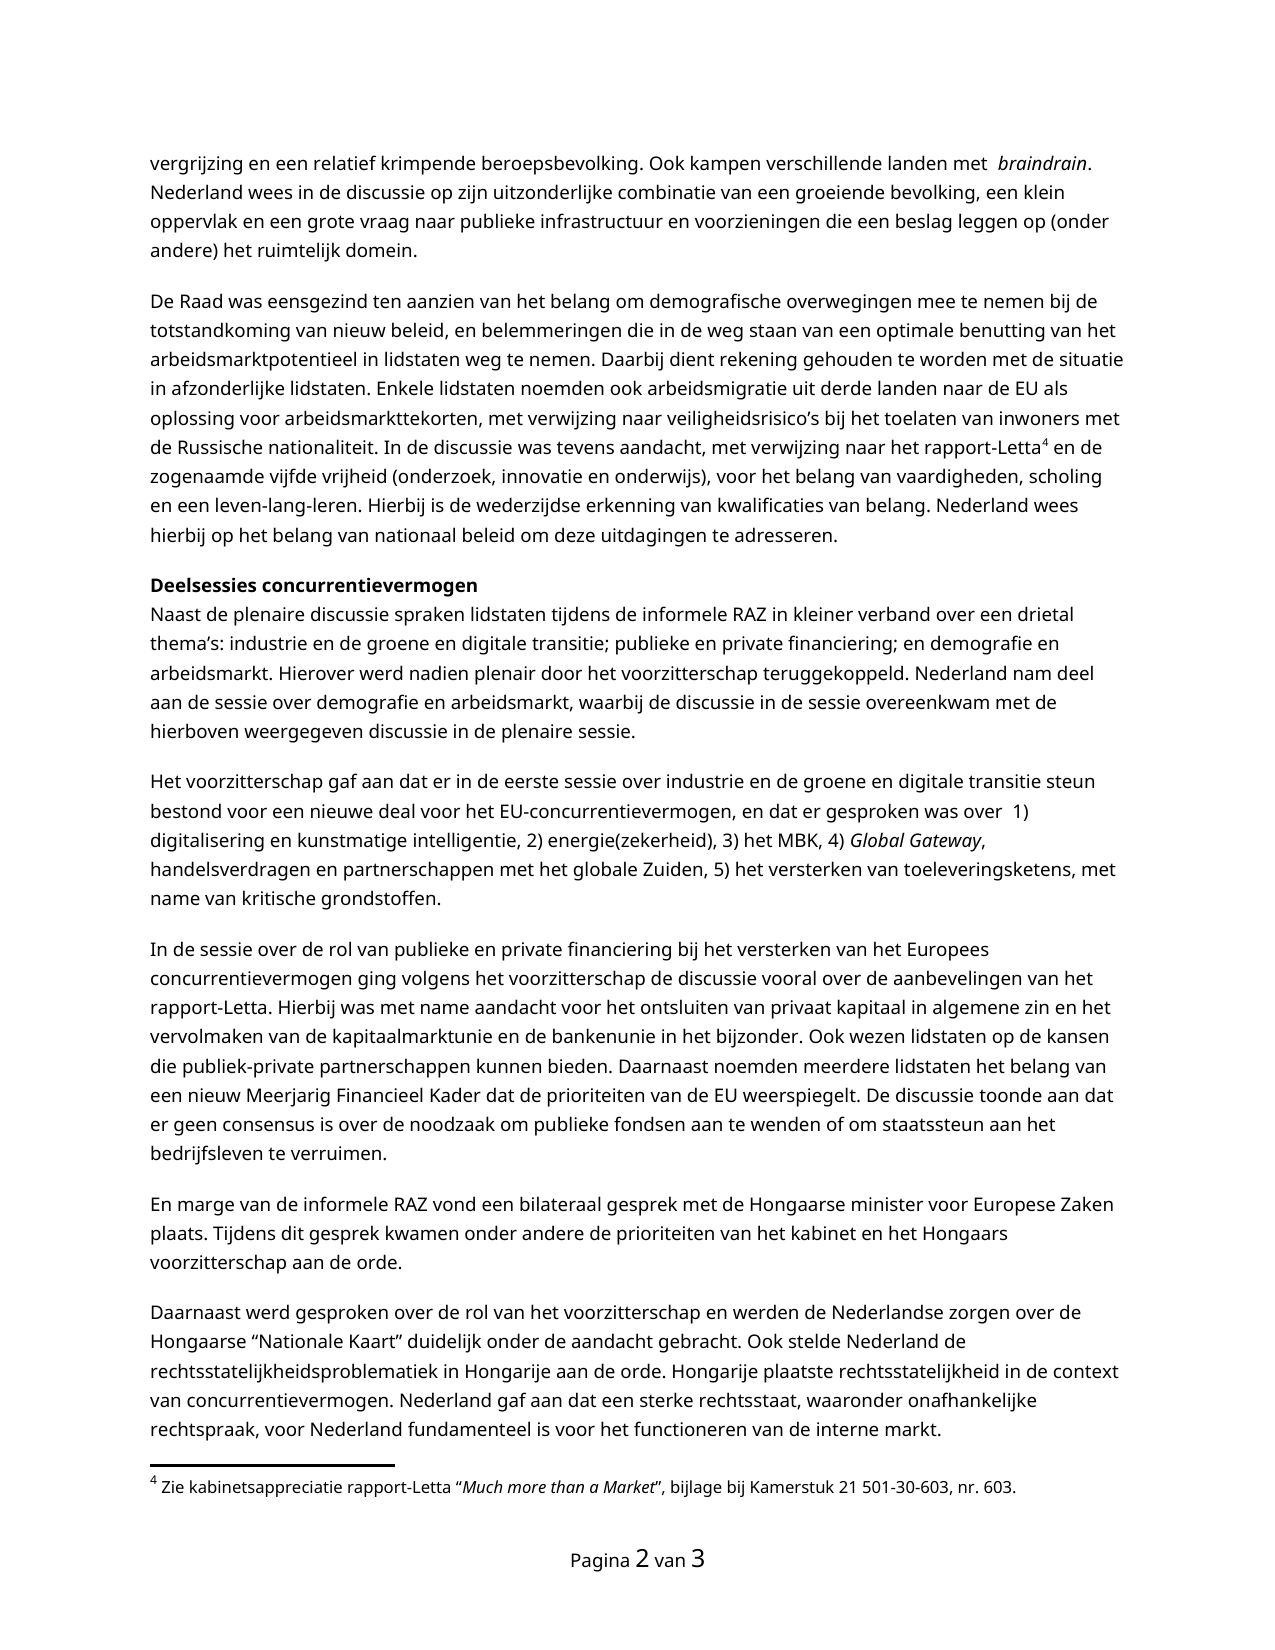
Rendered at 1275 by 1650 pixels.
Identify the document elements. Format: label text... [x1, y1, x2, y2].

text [150, 150, 1125, 263]
text De Raad was eensgezind ten aanzien van het belang om demografische overwegingen mee te nemen bij de totstandkoming van nieuw beleid, en belemmeringen die in de weg staan van een optimale benutting van het arbeidsmarktpotentieel in lidstaten weg te nemen. Daarbij dient rekening gehouden te worden met de situatie in afzonderlijke lidstaten. Enkele lidstaten noemden ook arbeidsmigratie uit derde landen naar de EU als oplossing voor arbeidsmarkttekorten, met verwijzing naar veiligheidsrisico’s bij het toelaten van inwoners met de Russische nationaliteit. In de discussie was tevens aandacht, met verwijzing naar het rapport-Letta en de zogenaamde vijfde vrijheid (onderzoek, innovatie en onderwijs), voor het belang van vaardigheden, scholing en een leven-lang-leren. Hierbij is de wederzijdse erkenning van kwalificaties van belang. Nederland wees hierbij op het belang van nationaal beleid om deze uitdagingen te adresseren. [150, 288, 1125, 548]
text Deelsessies concurrentievermogen Naast de plenaire discussie spraken lidstaten tijdens de informele RAZ in kleiner verband over een drietal thema’s: industrie en de groene en digitale transitie; publieke en private financiering; en demografie en arbeidsmarkt. Hierover werd nadien plenair door het voorzitterschap teruggekoppeld. Nederland nam deel aan de sessie over demografie en arbeidsmarkt, waarbij de discussie in de sessie overeenkwam met de hierboven weergegeven discussie in de plenaire sessie. [150, 572, 1125, 744]
text In de sessie over de rol van publieke en private financiering bij het versterken van het Europees concurrentievermogen ging volgens het voorzitterschap de discussie vooral over de aanbevelingen van het rapport-Letta. Hierbij was met name aandacht voor het ontsluiten van privaat kapitaal in algemene zin en het vervolmaken van de kapitaalmarktunie en de bankenunie in het bijzonder. Ook wezen lidstaten op de kansen die publiek-private partnerschappen kunnen bieden. Daarnaast noemden meerdere lidstaten het belang van een nieuw Meerjarig Financieel Kader dat de prioriteiten van de EU weerspiegelt. De discussie toonde aan dat er geen consensus is over de noodzaak om publieke fondsen aan te wenden of om staatssteun aan het bedrijfsleven te verruimen. [150, 936, 1125, 1166]
text Daarnaast werd gesproken over de rol van het voorzitterschap en werden de Nederlandse zorgen over de Hongaarse “Nationale Kaart” duidelijk onder de aandacht gebracht. Ook stelde Nederland de rechtsstatelijkheidsproblematiek in Hongarije aan de orde. Hongarije plaatste rechtsstatelijkheid in de context van concurrentievermogen. Nederland gaf aan dat een sterke rechtsstaat, waaronder onafhankelijke rechtspraak, voor Nederland fundamenteel is voor het functioneren van de interne markt. [150, 1299, 1125, 1442]
text En marge van de informele RAZ vond een bilateraal gesprek met de Hongaarse minister voor Europese Zaken plaats. Tijdens dit gesprek kwamen onder andere de prioriteiten van het kabinet en het Hongaars voorzitterschap aan de orde. [150, 1191, 1125, 1275]
text Het voorzitterschap gaf aan dat er in de eerste sessie over industrie en de groene en digitale transitie steun bestond voor een nieuwe deal voor het EU-concurrentievermogen, en dat er gesproken was over 1) digitalisering en kunstmatige intelligentie, 2) energie(zekerheid), 3) het MBK, 4) Global Gateway, handelsverdragen en partnerschappen met het globale Zuiden, 5) het versterken van toeleveringsketens, met name van kritische grondstoffen. [150, 769, 1125, 911]
